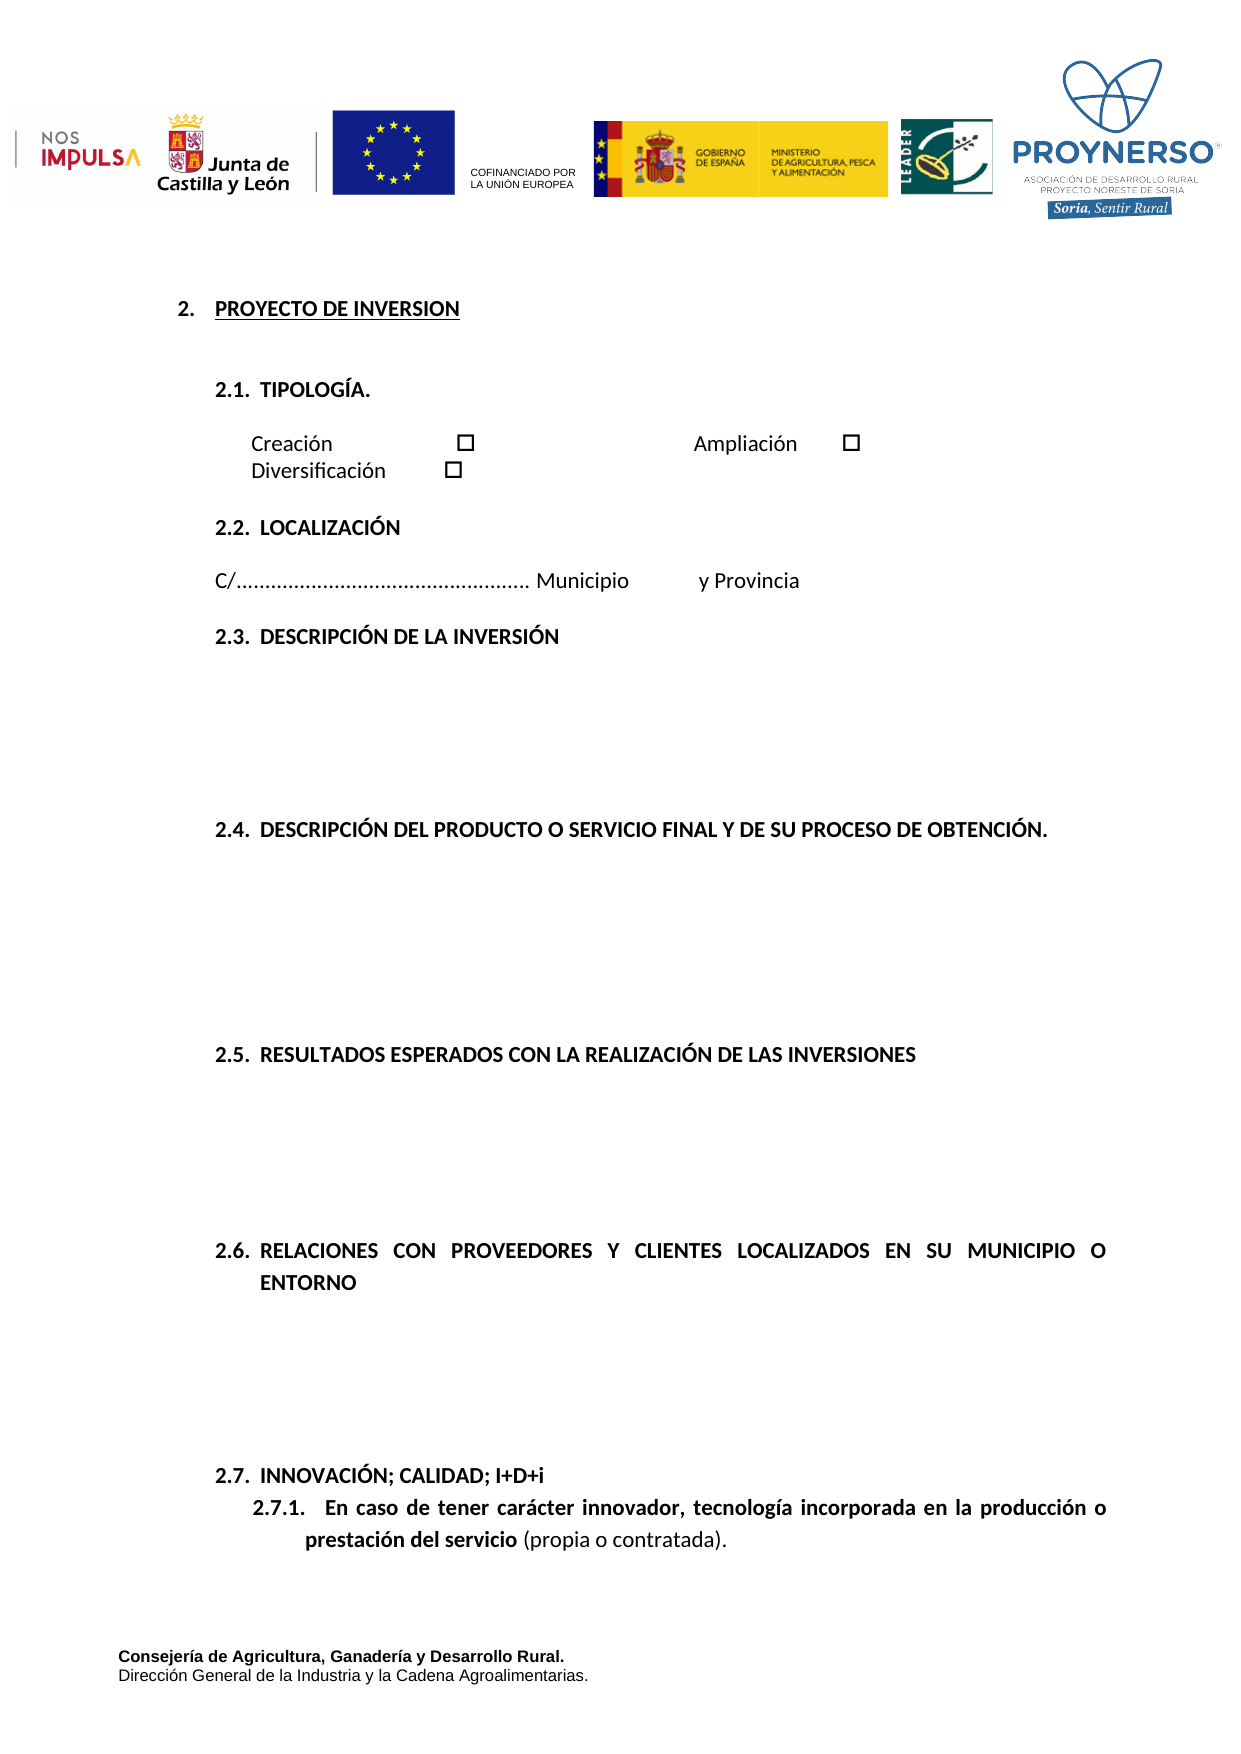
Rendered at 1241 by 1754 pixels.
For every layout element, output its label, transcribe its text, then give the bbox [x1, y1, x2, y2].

list DESCRIPCIÓN DE LA INVERSIÓN [215, 622, 1107, 650]
list INNOVACIÓN; CALIDAD; I+D+i [215, 1461, 1107, 1489]
text C/................................................... Municipio y Provincia [215, 566, 1107, 594]
picture [901, 47, 1240, 235]
list RELACIONES CON PROVEEDORES Y CLIENTES LOCALIZADOS EN SU MUNICIPIO O ENTORNO [215, 1236, 1107, 1296]
list PROYECTO DE INVERSION [177, 294, 1107, 323]
list En caso de tener carácter innovador, tecnología incorporada en la producción o prestación del servicio (propia o contratada). [252, 1493, 1107, 1553]
text Creación Ampliación [177, 429, 1107, 457]
picture [331, 108, 457, 197]
list TIPOLOGÍA. [215, 376, 1107, 404]
picture [593, 121, 889, 197]
picture [7, 102, 324, 202]
text Diversificación [251, 457, 1107, 485]
list DESCRIPCIÓN DEL PRODUCTO O SERVICIO FINAL Y DE SU PROCESO DE OBTENCIÓN. [215, 815, 1107, 843]
list LOCALIZACIÓN [215, 513, 1107, 541]
list RESULTADOS ESPERADOS CON LA REALIZACIÓN DE LAS INVERSIONES [215, 1040, 1107, 1068]
